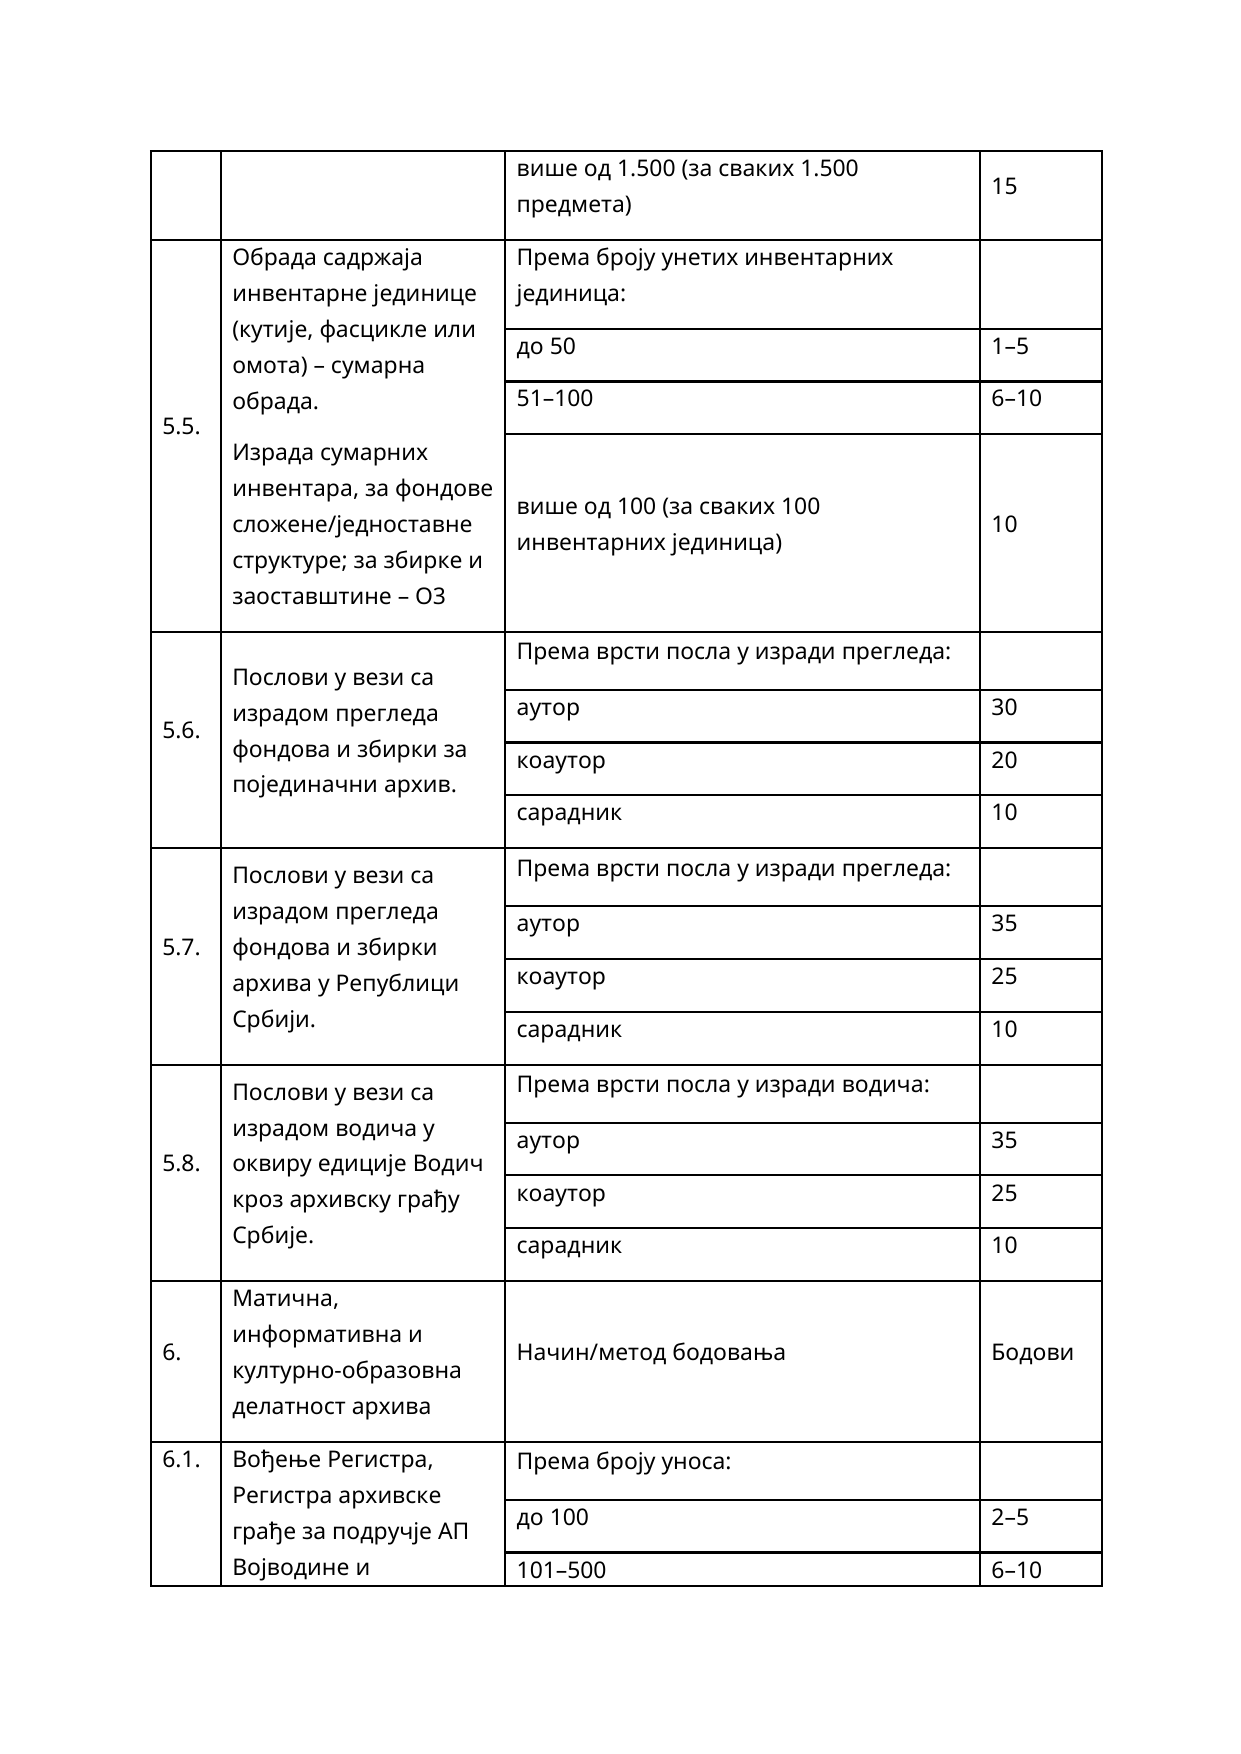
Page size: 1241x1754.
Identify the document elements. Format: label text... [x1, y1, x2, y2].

table_cell више од 1.500 (за сваких 1.500 предмета) [506, 152, 979, 239]
table_cell до 100 [506, 1501, 979, 1551]
table_cell више од 100 (за сваких 100 инвентарних јединица) [506, 435, 979, 631]
table_cell аутор [506, 907, 979, 958]
table_cell [981, 241, 1101, 327]
table_cell 6–10 [981, 1554, 1101, 1585]
table_cell 5.6. [152, 633, 220, 847]
table_cell до 50 [506, 330, 979, 380]
table_cell Према врсти посла у изради прегледа: [506, 633, 979, 689]
table_cell 5.8. [152, 1066, 220, 1280]
table_cell 6–10 [981, 383, 1101, 433]
table_cell 15 [981, 152, 1101, 239]
table_cell Бодови [981, 1282, 1101, 1441]
table_cell 10 [981, 1013, 1101, 1063]
table_cell Обрада садржаја инвентарне јединице (кутије, фасцикле или омота) – сумарна обрада. Израда сумарних инвентара, за фондове сложене/једноставне структуре; за збирке и заоставштине – О3 [222, 241, 504, 631]
table_cell Према врсти посла у изради водича: [506, 1066, 979, 1122]
table_cell Према броју унетих инвентарних јединица: [506, 241, 979, 327]
table_cell 10 [981, 1229, 1101, 1280]
table_cell коаутор [506, 1176, 979, 1227]
table_cell [981, 1066, 1101, 1122]
table_cell [981, 849, 1101, 905]
table_cell 1–5 [981, 330, 1101, 380]
table_cell 5.7. [152, 849, 220, 1063]
table_cell коаутор [506, 960, 979, 1011]
table_cell 10 [981, 435, 1101, 631]
table_cell Послови у вези са израдом прегледа фондова и збирки архива у Републици Србији. [222, 849, 504, 1063]
table_cell сарадник [506, 796, 979, 847]
table_cell сарадник [506, 1229, 979, 1280]
table_cell Према броју уноса: [506, 1443, 979, 1499]
table_cell Послови у вези са израдом прегледа фондова и збирки за појединачни архив. [222, 633, 504, 847]
table_cell коаутор [506, 744, 979, 794]
table_cell 10 [981, 796, 1101, 847]
table_cell 51–100 [506, 383, 979, 433]
table_cell 6. [152, 1282, 220, 1441]
table_cell аутор [506, 691, 979, 741]
table_cell 35 [981, 1124, 1101, 1174]
table_cell 25 [981, 1176, 1101, 1227]
table_cell аутор [506, 1124, 979, 1174]
table_cell 6.1. [152, 1443, 220, 1585]
table_cell Матична, информативна и културно-образовна делатност архива [222, 1282, 504, 1441]
table_cell 25 [981, 960, 1101, 1011]
table_cell 101–500 [506, 1554, 979, 1585]
table_cell [981, 633, 1101, 689]
table_cell 5.5. [152, 241, 220, 631]
table_cell Према врсти посла у изради прегледа: [506, 849, 979, 905]
table_cell 20 [981, 744, 1101, 794]
table_cell Начин/метод бодовања [506, 1282, 979, 1441]
table_cell Вођење Регистра, Регистра архивске грађе за подручје АП Војводине и Централног регистра архивске грађе. [222, 1443, 504, 1585]
table_cell 30 [981, 691, 1101, 741]
table_cell 2–5 [981, 1501, 1101, 1551]
table_cell [981, 1443, 1101, 1499]
table_cell 35 [981, 907, 1101, 958]
table_cell сарадник [506, 1013, 979, 1063]
table_cell Послови у вези са израдом водича у оквиру едиције Водич кроз архивску грађу Србије. [222, 1066, 504, 1280]
